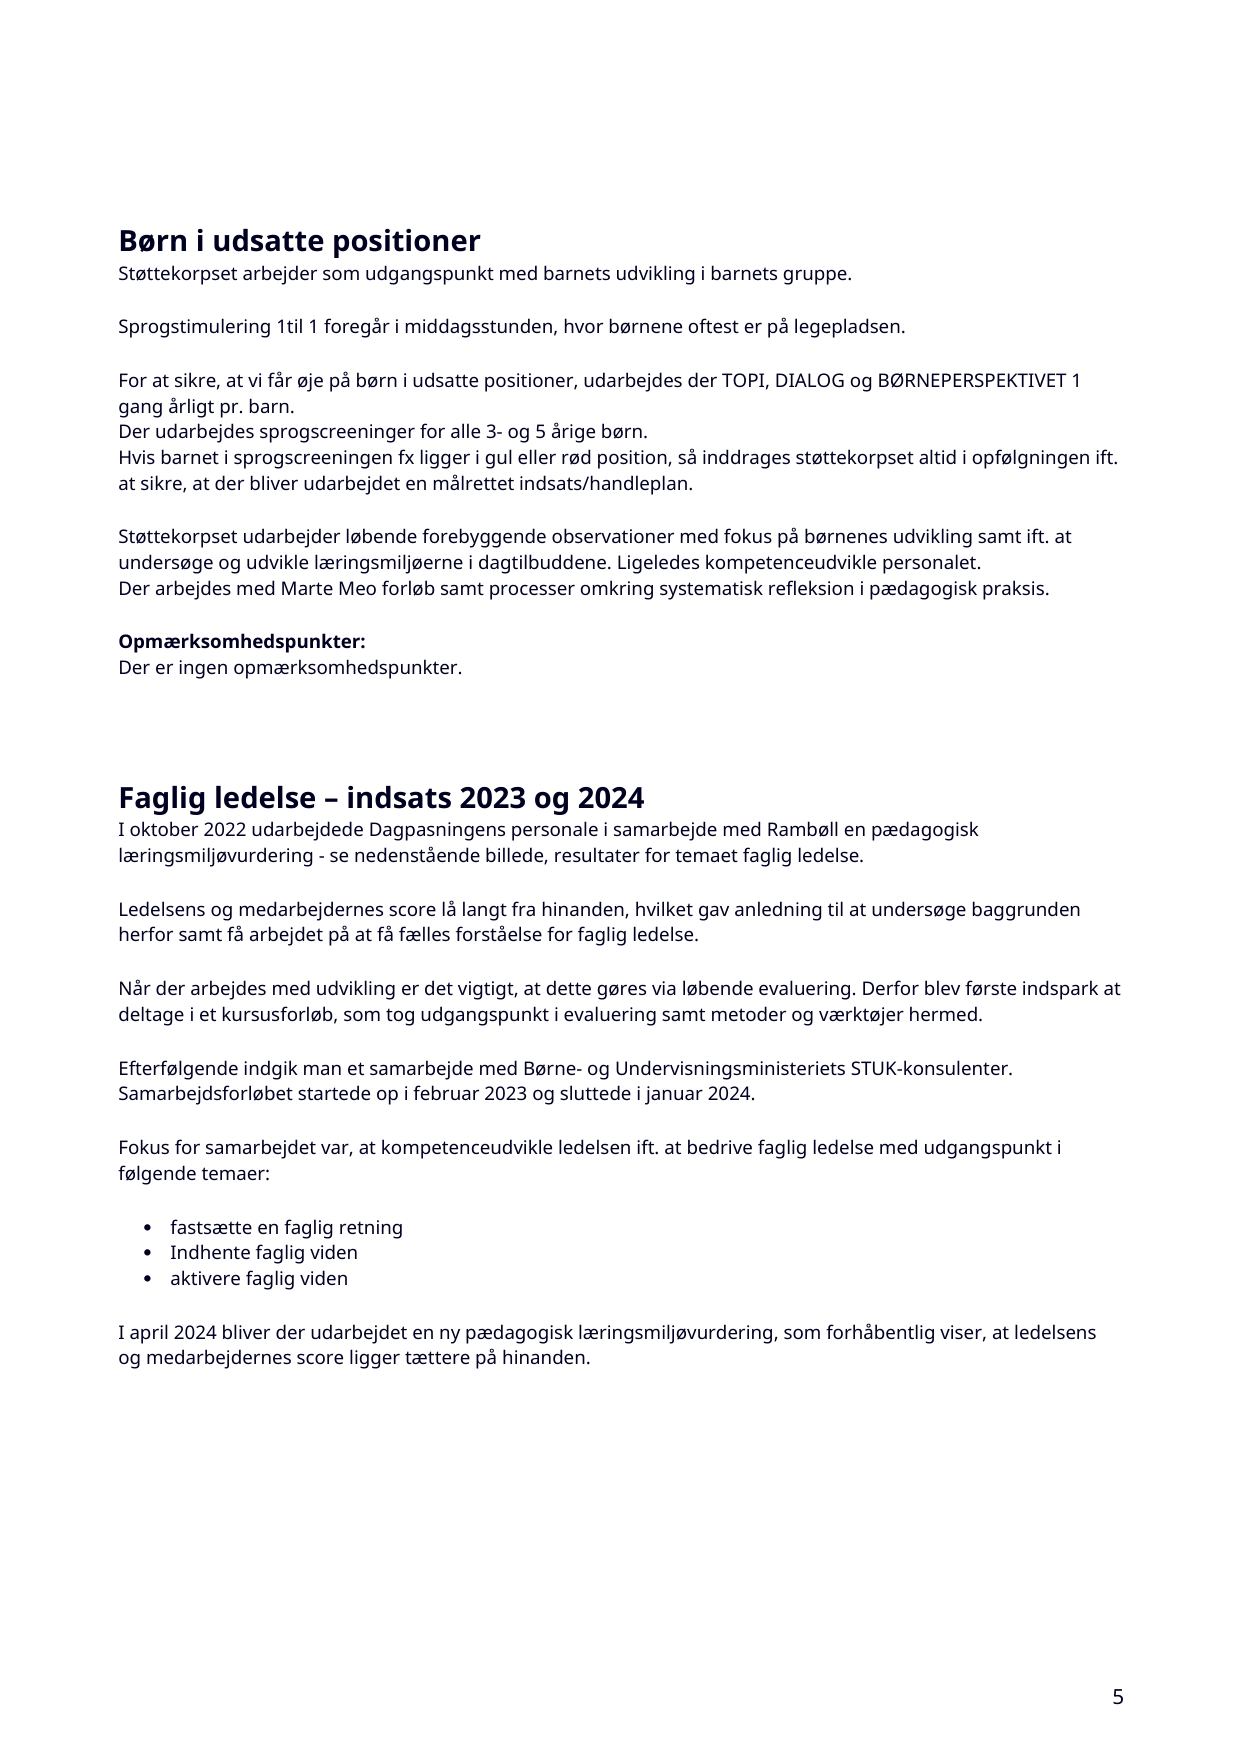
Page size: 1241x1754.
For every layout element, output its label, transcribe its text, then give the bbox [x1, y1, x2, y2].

text Der arbejdes med Marte Meo forløb samt processer omkring systematisk refleksion i pædagogisk praksis. [118, 575, 1122, 600]
text Sprogstimulering 1til 1 foregår i middagsstunden, hvor børnene oftest er på legepladsen. [118, 314, 1122, 339]
list Indhente faglig viden [144, 1239, 1122, 1265]
text I oktober 2022 udarbejdede Dagpasningens personale i samarbejde med Rambøll en pædagogisk læringsmiljøvurdering - se nedenstående billede, resultater for temaet faglig ledelse. [118, 817, 1122, 868]
subtitle Børn i udsatte positioner [118, 220, 1122, 260]
text Ledelsens og medarbejdernes score lå langt fra hinanden, hvilket gav anledning til at undersøge baggrunden herfor samt få arbejdet på at få fælles forståelse for faglig ledelse. [118, 896, 1122, 947]
list fastsætte en faglig retning [144, 1214, 1122, 1239]
text Der er ingen opmærksomhedspunkter. [118, 654, 1122, 680]
text Efterfølgende indgik man et samarbejde med Børne- og Undervisningsministeriets STUK-konsulenter. Samarbejdsforløbet startede op i februar 2023 og sluttede i januar 2024. [118, 1055, 1122, 1106]
text Støttekorpset udarbejder løbende forebyggende observationer med fokus på børnenes udvikling samt ift. at undersøge og udvikle læringsmiljøerne i dagtilbuddene. Ligeledes kompetenceudvikle personalet. [118, 524, 1122, 575]
text Der udarbejdes sprogscreeninger for alle 3- og 5 årige børn. [118, 419, 1122, 444]
text Støttekorpset arbejder som udgangspunkt med barnets udvikling i barnets gruppe. [118, 260, 1122, 285]
text Hvis barnet i sprogscreeningen fx ligger i gul eller rød position, så inddrages støttekorpset altid i opfølgningen ift. at sikre, at der bliver udarbejdet en målrettet indsats/handleplan. [118, 444, 1122, 495]
text For at sikre, at vi får øje på børn i udsatte positioner, udarbejdes der TOPI, DIALOG og BØRNEPERSPEKTIVET 1 gang årligt pr. barn. [118, 368, 1122, 419]
text Når der arbejdes med udvikling er det vigtigt, at dette gøres via løbende evaluering. Derfor blev første indspark at deltage i et kursusforløb, som tog udgangspunkt i evaluering samt metoder og værktøjer hermed. [118, 976, 1122, 1027]
text Fokus for samarbejdet var, at kompetenceudvikle ledelsen ift. at bedrive faglig ledelse med udgangspunkt i følgende temaer: [118, 1134, 1122, 1186]
subtitle Faglig ledelse – indsats 2023 og 2024 [118, 777, 1122, 817]
text Opmærksomhedspunkter: [118, 629, 1122, 654]
list aktivere faglig viden [144, 1265, 1122, 1291]
text I april 2024 bliver der udarbejdet en ny pædagogisk læringsmiljøvurdering, som forhåbentlig viser, at ledelsens og medarbejdernes score ligger tættere på hinanden. [118, 1319, 1122, 1370]
